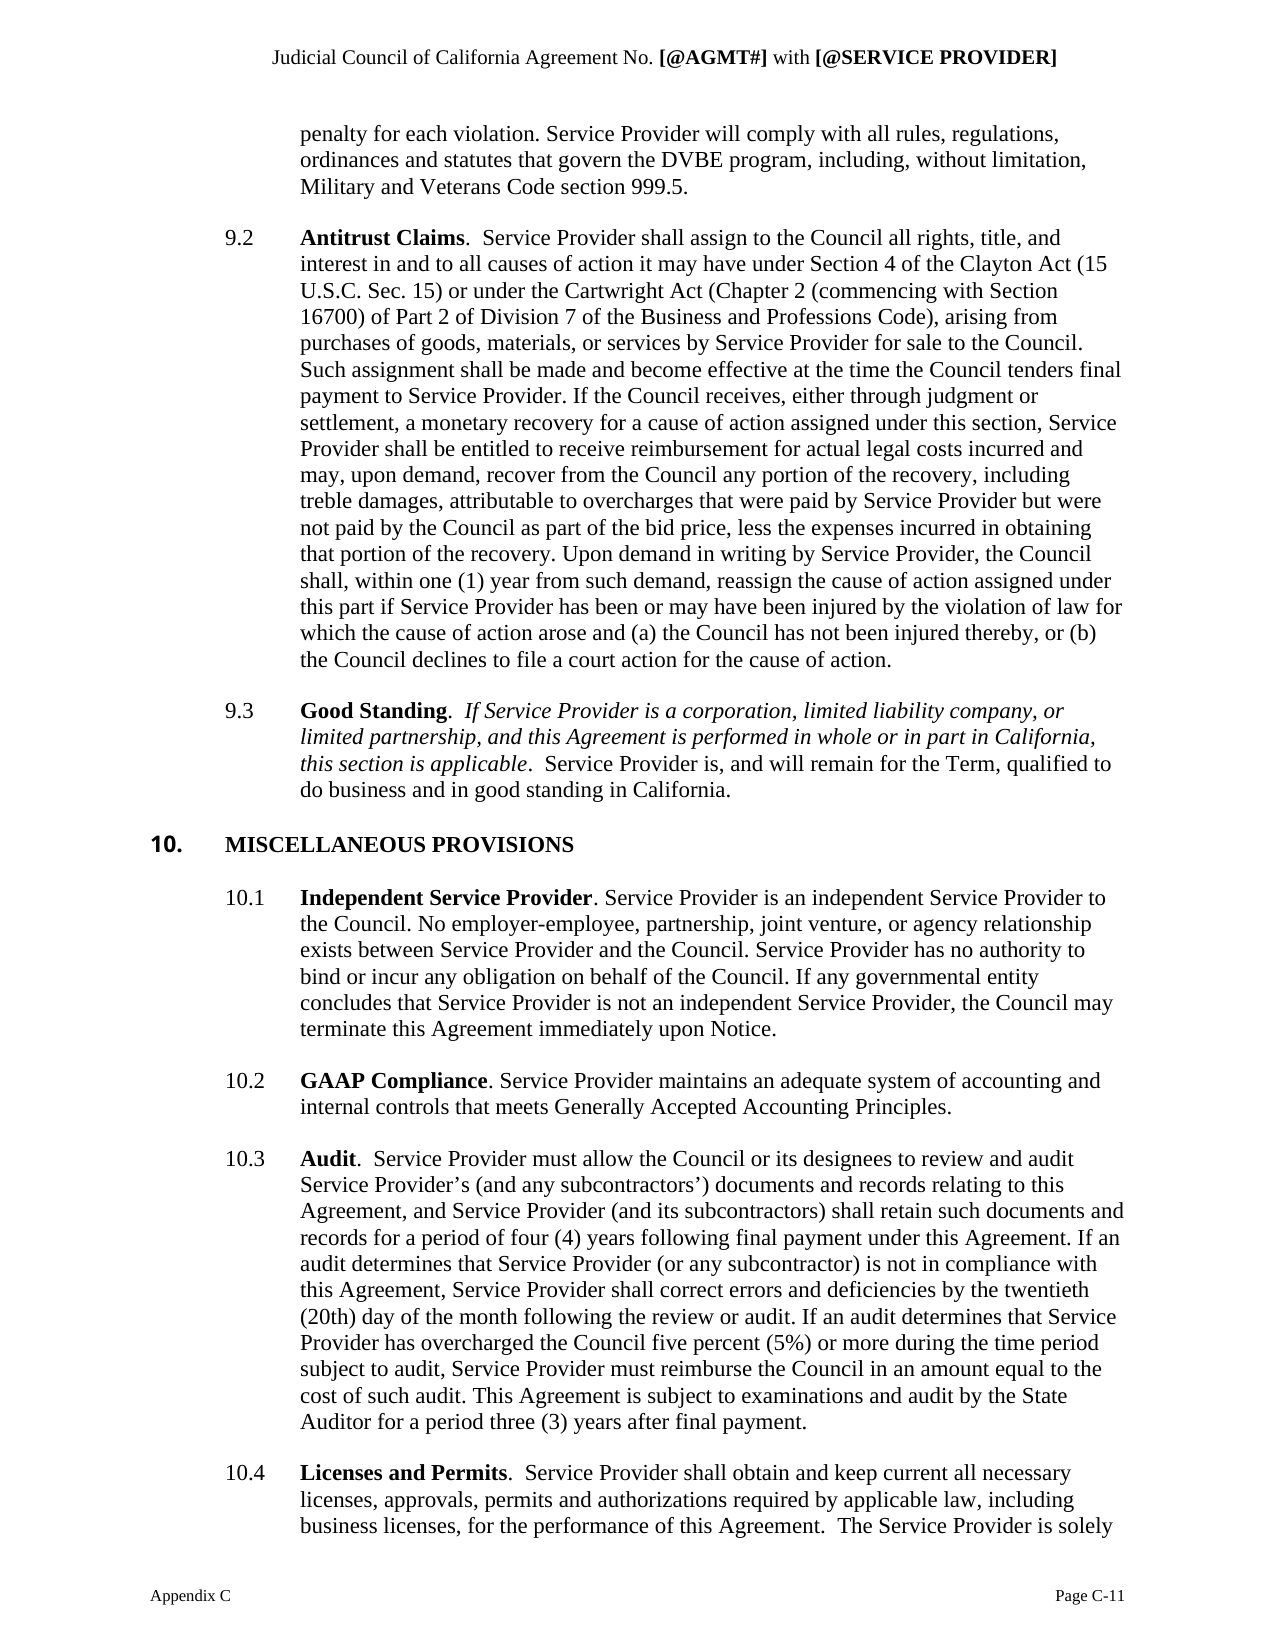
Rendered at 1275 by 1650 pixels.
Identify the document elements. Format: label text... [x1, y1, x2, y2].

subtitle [225, 1459, 1125, 1538]
subtitle Independent Service Provider. Service Provider is an independent Service Provider to the Council. No employer-employee, partnership, joint venture, or agency relationship exists between Service Provider and the Council. Service Provider has no authority to bind or incur any obligation on behalf of the Council. If any governmental entity concludes that Service Provider is not an independent Service Provider, the Council may terminate this Agreement immediately upon Notice. [225, 884, 1125, 1042]
subtitle Audit. Service Provider must allow the Council or its designees to review and audit Service Provider’s (and any subcontractors’) documents and records relating to this Agreement, and Service Provider (and its subcontractors) shall retain such documents and records for a period of four (4) years following final payment under this Agreement. If an audit determines that Service Provider (or any subcontractor) is not in compliance with this Agreement, Service Provider shall correct errors and deficiencies by the twentieth (20th) day of the month following the review or audit. If an audit determines that Service Provider has overcharged the Council five percent (5%) or more during the time period subject to audit, Service Provider must reimburse the Council in an amount equal to the cost of such audit. This Agreement is subject to examinations and audit by the State Auditor for a period three (3) years after final payment. [225, 1144, 1125, 1434]
subtitle Antitrust Claims. Service Provider shall assign to the Council all rights, title, and interest in and to all causes of action it may have under Section 4 of the Clayton Act (15 U.S.C. Sec. 15) or under the Cartwright Act (Chapter 2 (commencing with Section 16700) of Part 2 of Division 7 of the Business and Professions Code), arising from purchases of goods, materials, or services by Service Provider for sale to the Council. Such assignment shall be made and become effective at the time the Council tenders final payment to Service Provider. If the Council receives, either through judgment or settlement, a monetary recovery for a cause of action assigned under this section, Service Provider shall be entitled to receive reimbursement for actual legal costs incurred and may, upon demand, recover from the Council any portion of the recovery, including treble damages, attributable to overcharges that were paid by Service Provider but were not paid by the Council as part of the bid price, less the expenses incurred in obtaining that portion of the recovery. Upon demand in writing by Service Provider, the Council shall, within one (1) year from such demand, reassign the cause of action assigned under this part if Service Provider has been or may have been injured by the violation of law for which the cause of action arose and (a) the Council has not been injured thereby, or (b) the Council declines to file a court action for the cause of action. [225, 224, 1125, 672]
subtitle Good Standing. If Service Provider is a corporation, limited liability company, or limited partnership, and this Agreement is performed in whole or in part in California, this section is applicable. Service Provider is, and will remain for the Term, qualified to do business and in good standing in California. [225, 697, 1125, 802]
subtitle GAAP Compliance. Service Provider maintains an adequate system of accounting and internal controls that meets Generally Accepted Accounting Principles. [225, 1067, 1125, 1119]
subtitle MISCELLANEOUS PROVISIONS [150, 827, 1125, 859]
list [225, 120, 1125, 199]
